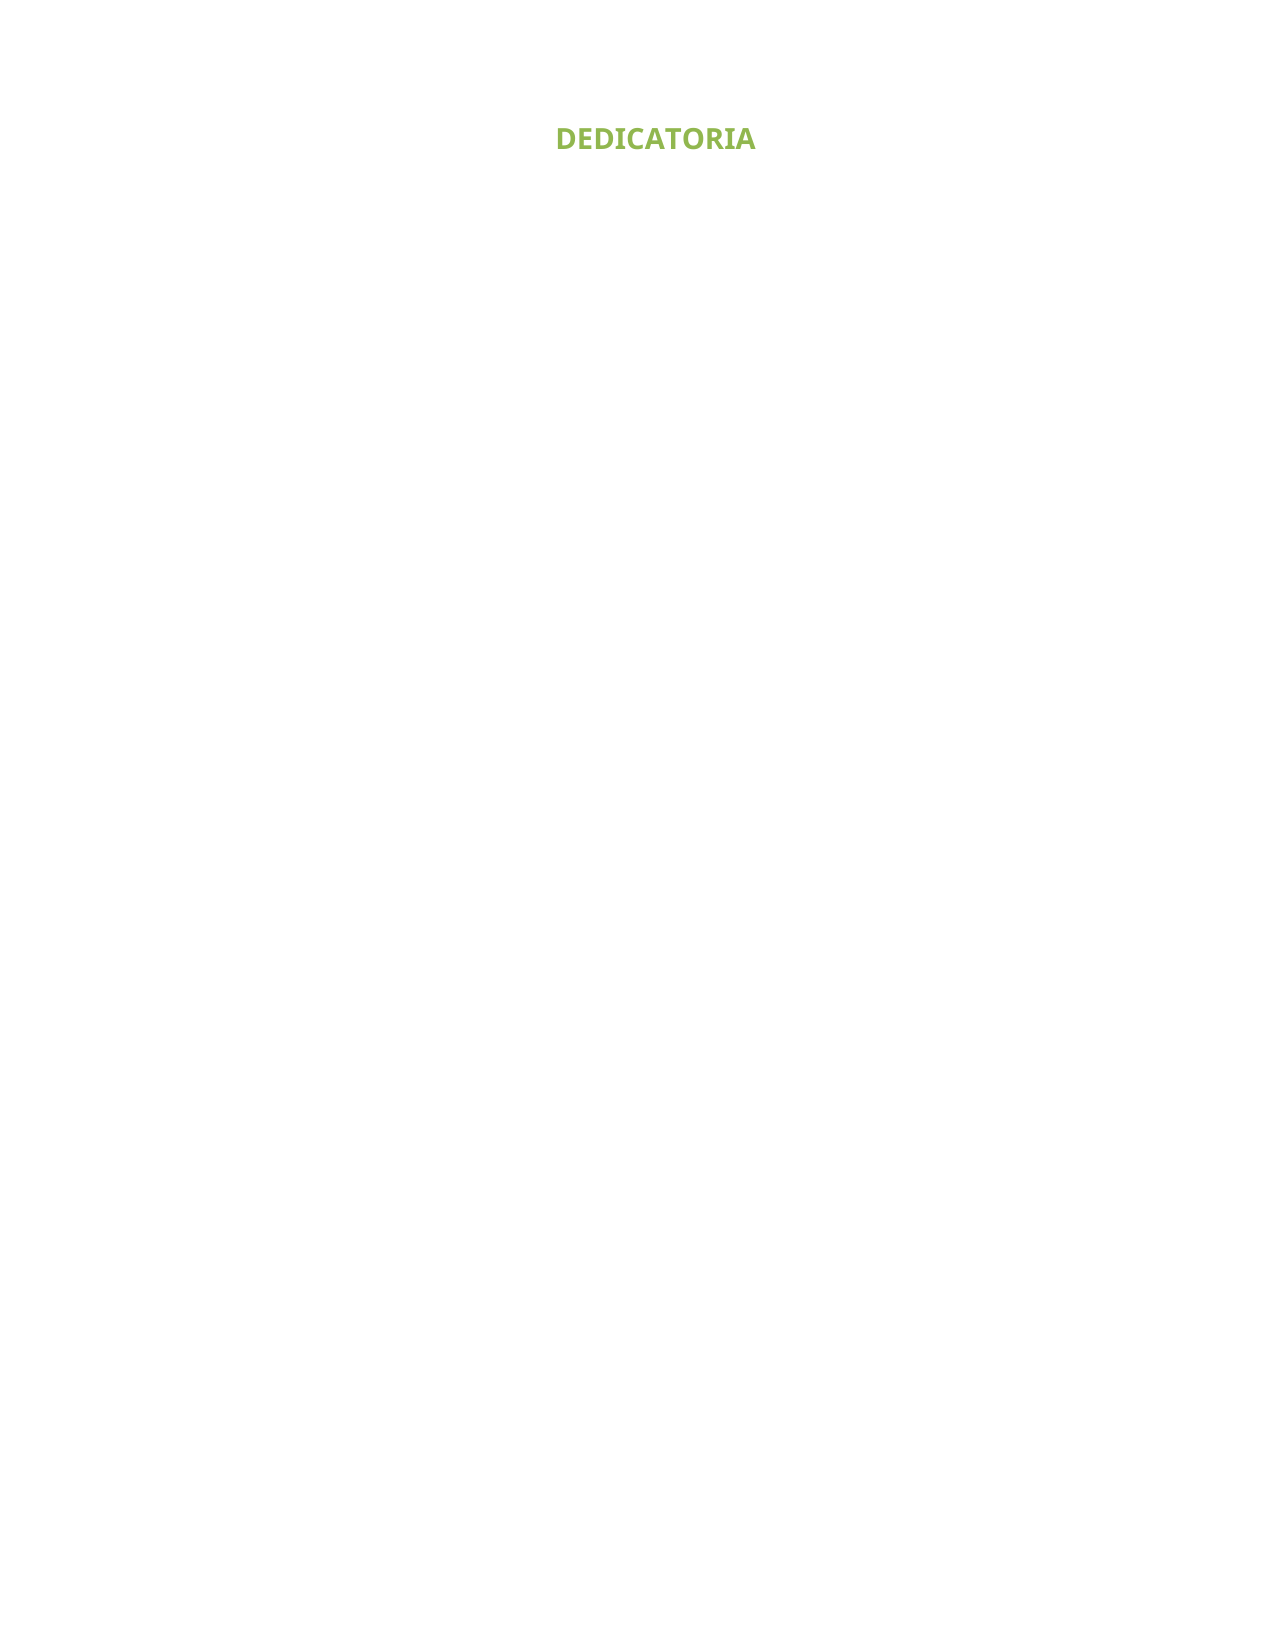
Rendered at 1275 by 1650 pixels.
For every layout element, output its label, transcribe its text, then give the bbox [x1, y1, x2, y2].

text DEDICATORIA [106, 118, 1204, 158]
